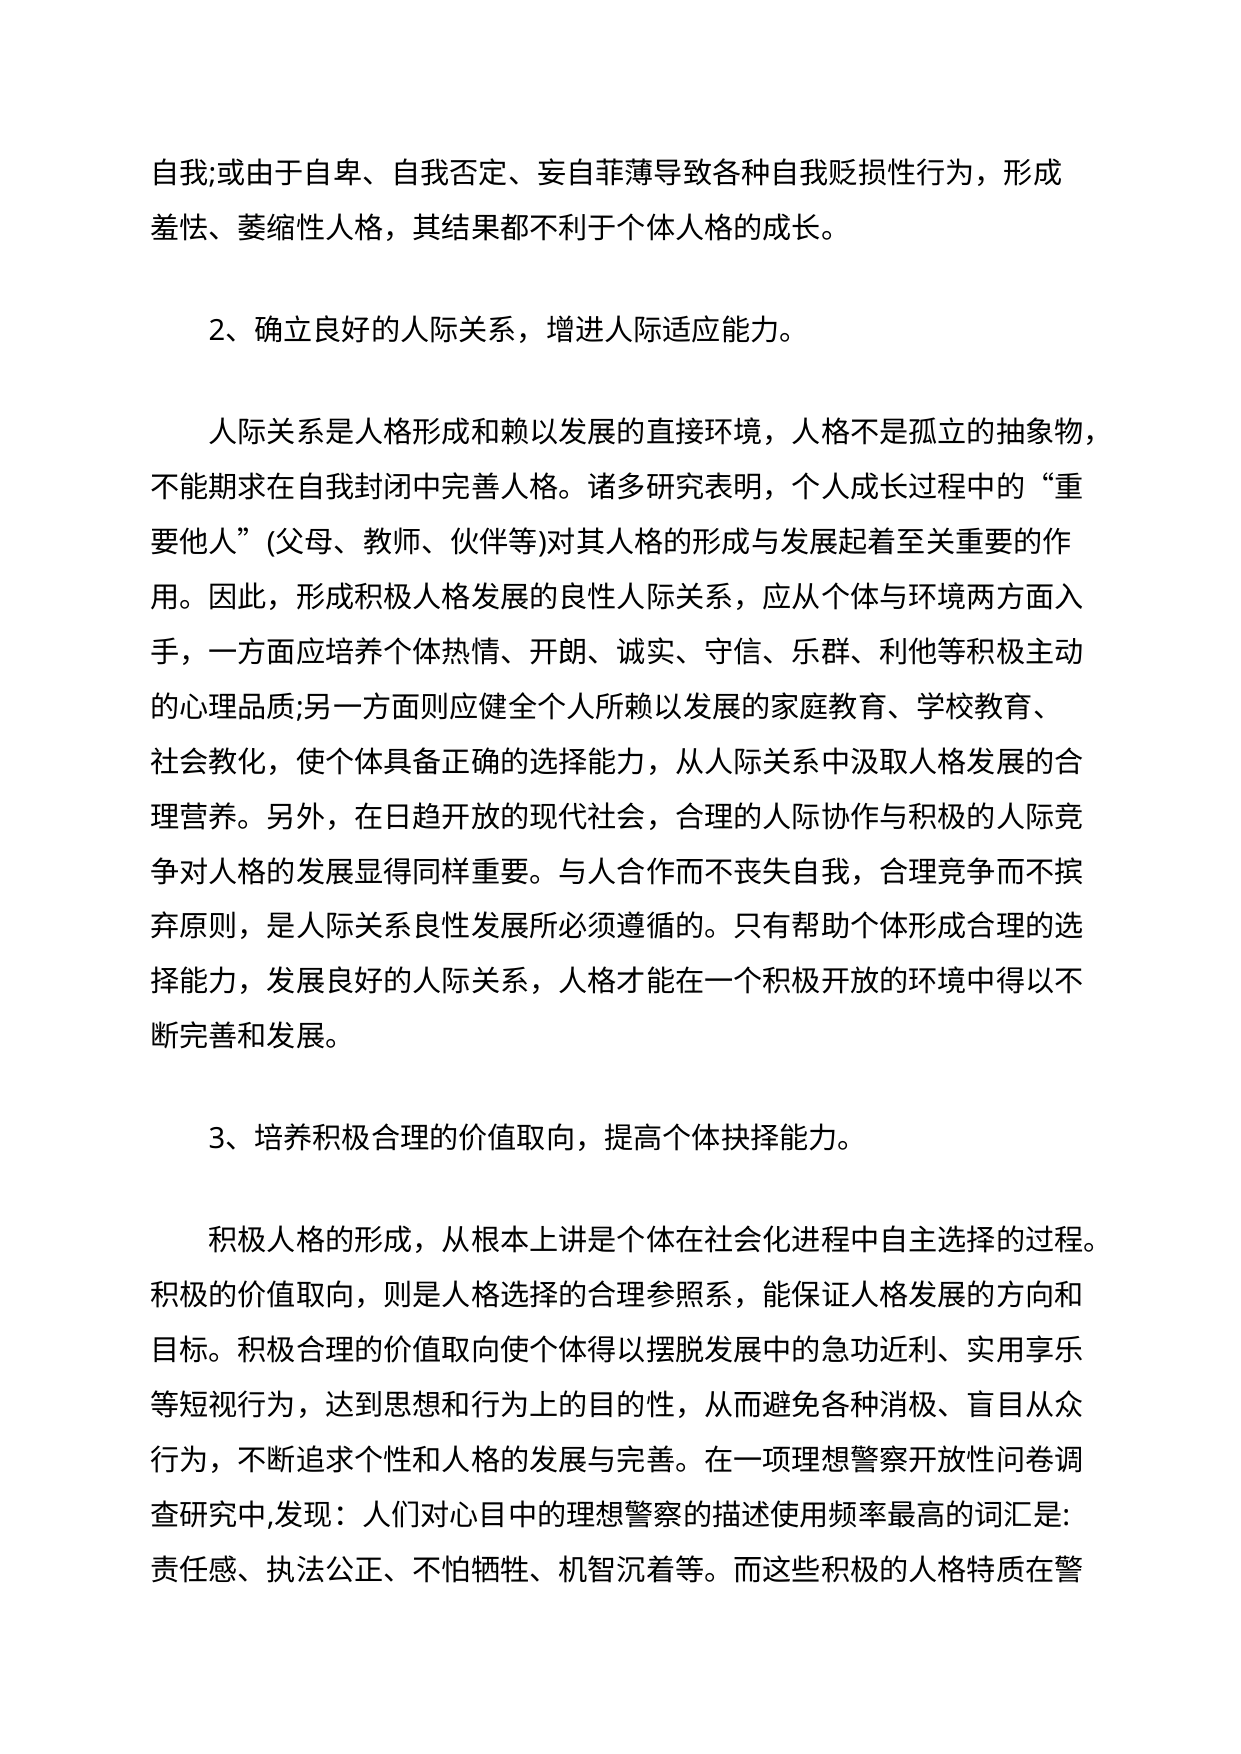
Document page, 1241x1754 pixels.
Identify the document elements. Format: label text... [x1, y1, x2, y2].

text 3、培养积极合理的价值取向，提高个体抉择能力。 [150, 1114, 1090, 1157]
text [150, 150, 1090, 247]
text 人际关系是人格形成和赖以发展的直接环境，人格不是孤立的抽象物，不能期求在自我封闭中完善人格。诸多研究表明，个人成长过程中的“重要他人”(父母、教师、伙伴等)对其人格的形成与发展起着至关重要的作用。因此，形成积极人格发展的良性人际关系，应从个体与环境两方面入手，一方面应培养个体热情、开朗、诚实、守信、乐群、利他等积极主动的心理品质;另一方面则应健全个人所赖以发展的家庭教育、学校教育、社会教化，使个体具备正确的选择能力，从人际关系中汲取人格发展的合理营养。另外，在日趋开放的现代社会，合理的人际协作与积极的人际竞争对人格的发展显得同样重要。与人合作而不丧失自我，合理竞争而不摈弃原则，是人际关系良性发展所必须遵循的。只有帮助个体形成合理的选择能力，发展良好的人际关系，人格才能在一个积极开放的环境中得以不断完善和发展。 [150, 409, 1090, 1055]
text 2、确立良好的人际关系，增进人际适应能力。 [150, 307, 1090, 349]
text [150, 1217, 1090, 1588]
